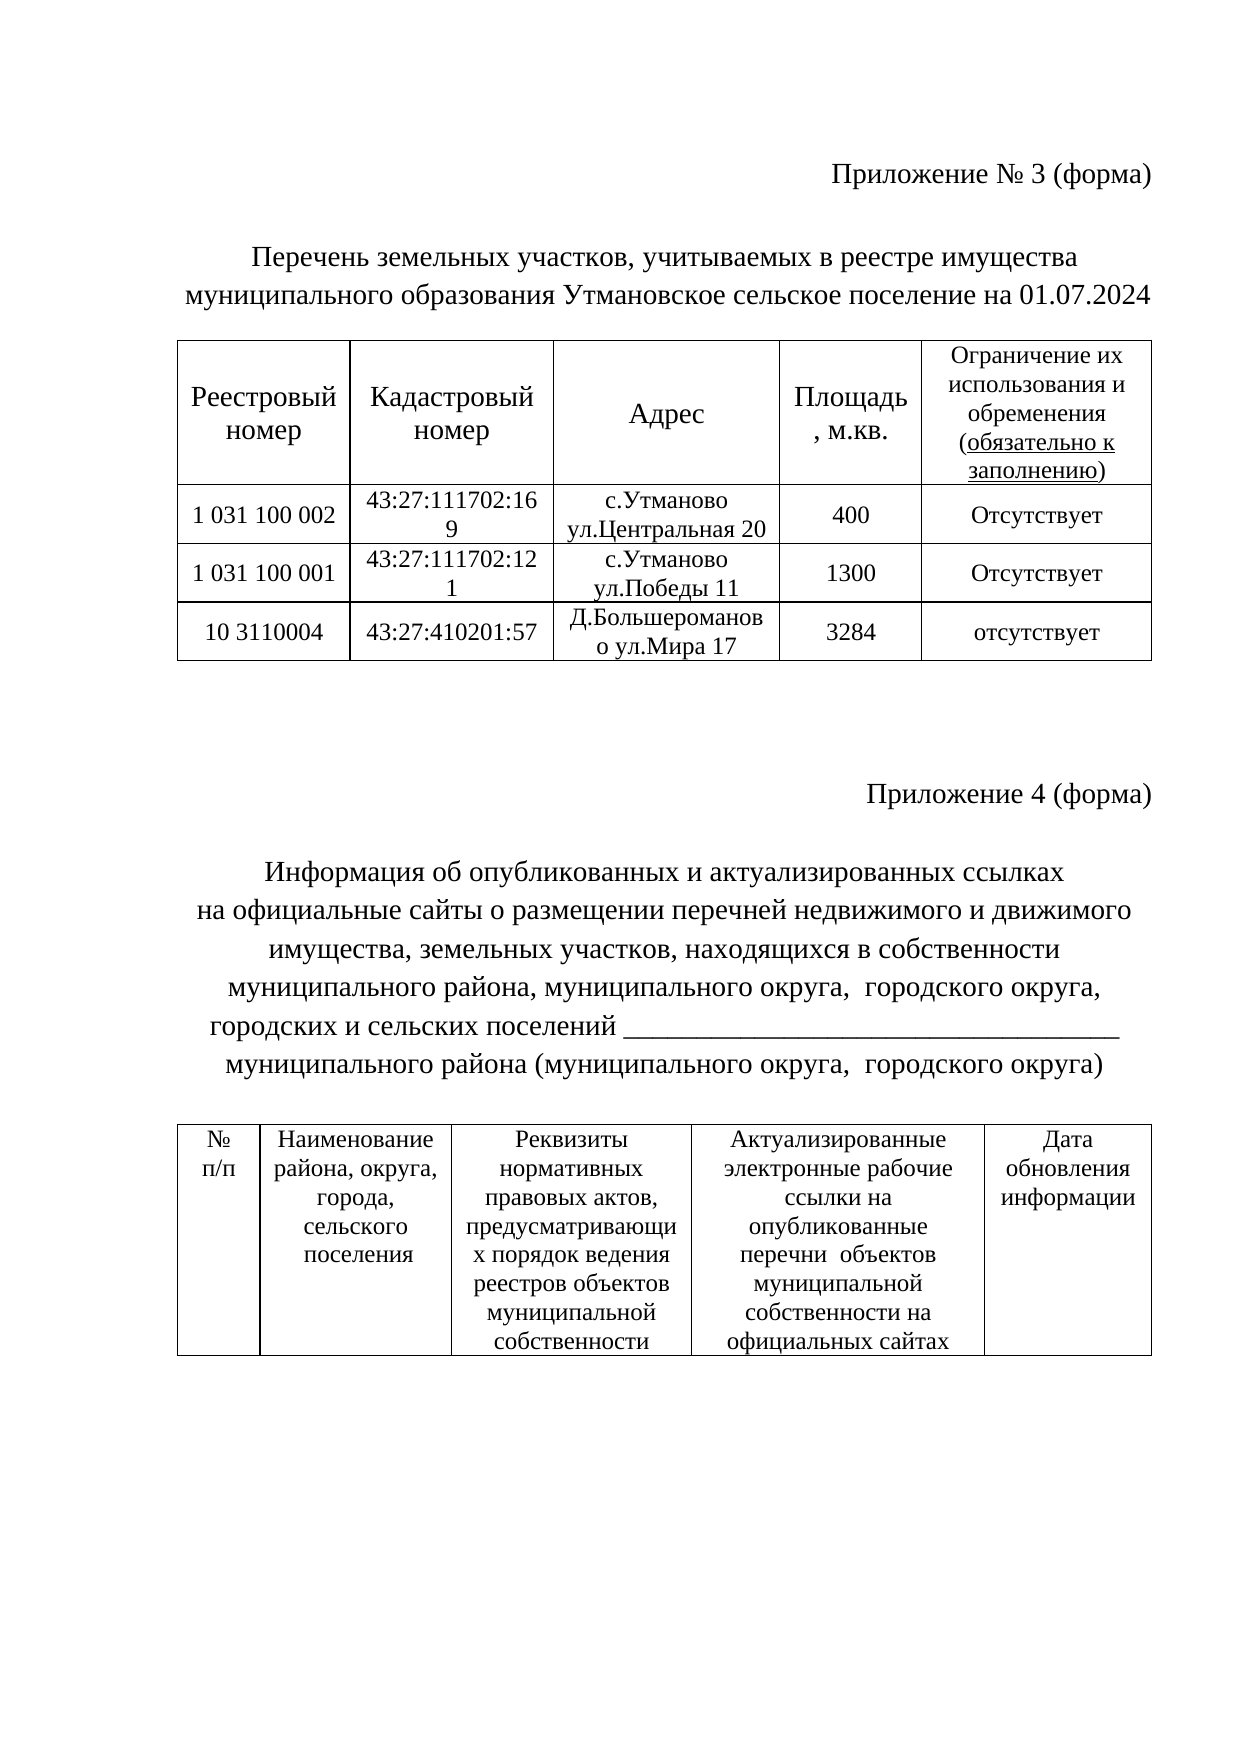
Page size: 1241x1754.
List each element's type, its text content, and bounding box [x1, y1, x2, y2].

table_cell 43:27:111702:121 [351, 544, 553, 601]
table_header Наименование района, округа, города, сельского поселения [261, 1125, 451, 1354]
table_header Ограничение их использования и обременения (обязательно к заполнению) [922, 341, 1151, 484]
text муниципального образования Утмановское сельское поселение на 01.07.2024 [177, 277, 1152, 311]
table_header Актуализированные электронные рабочие ссылки на опубликованные перечни объектов муниципальной собственности на официальных сайтах [692, 1125, 984, 1354]
table_cell с.Утманово ул.Центральная 20 [554, 485, 779, 543]
text Информация об опубликованных и актуализированных ссылках [177, 854, 1152, 887]
table_cell отсутствует [922, 603, 1151, 660]
table_header Дата обновления информации [985, 1125, 1151, 1354]
table_cell 1 031 100 002 [178, 485, 349, 543]
table_cell 3284 [780, 603, 921, 660]
table_cell 1300 [780, 544, 921, 601]
text на официальные сайты о размещении перечней недвижимого и движимого имущества, земельных участков, находящихся в собственности муниципального района, муниципального округа, городского округа, городских и сельских поселений __________________________________ [177, 892, 1152, 1041]
table_cell Д.Большероманово ул.Мира 17 [554, 603, 779, 660]
text Перечень земельных участков, учитываемых в реестре имущества [177, 239, 1152, 272]
table_header Площадь, м.кв. [780, 341, 921, 484]
table_cell Отсутствует [922, 544, 1151, 601]
table_header Реквизиты нормативных правовых актов, предусматривающих порядок ведения реестров объектов муниципальной собственности [452, 1125, 691, 1354]
text муниципального района (муниципального округа, городского округа) [177, 1046, 1152, 1080]
table_cell 43:27:111702:169 [351, 485, 553, 543]
table_cell 400 [780, 485, 921, 543]
table_header № п/п [178, 1125, 259, 1354]
text Приложение № 3 (форма) [177, 157, 1152, 190]
table_cell 10 3110004 [178, 603, 349, 660]
table_cell 1 031 100 001 [178, 544, 349, 601]
table_header Адрес [554, 341, 779, 484]
table_header Реестровый номер [178, 341, 349, 484]
table_cell Отсутствует [922, 485, 1151, 543]
table_cell с.Утманово ул.Победы 11 [554, 544, 779, 601]
text Приложение 4 (форма) [177, 777, 1152, 810]
table_header Кадастровый номер [351, 341, 553, 484]
table_cell 43:27:410201:57 [351, 603, 553, 660]
